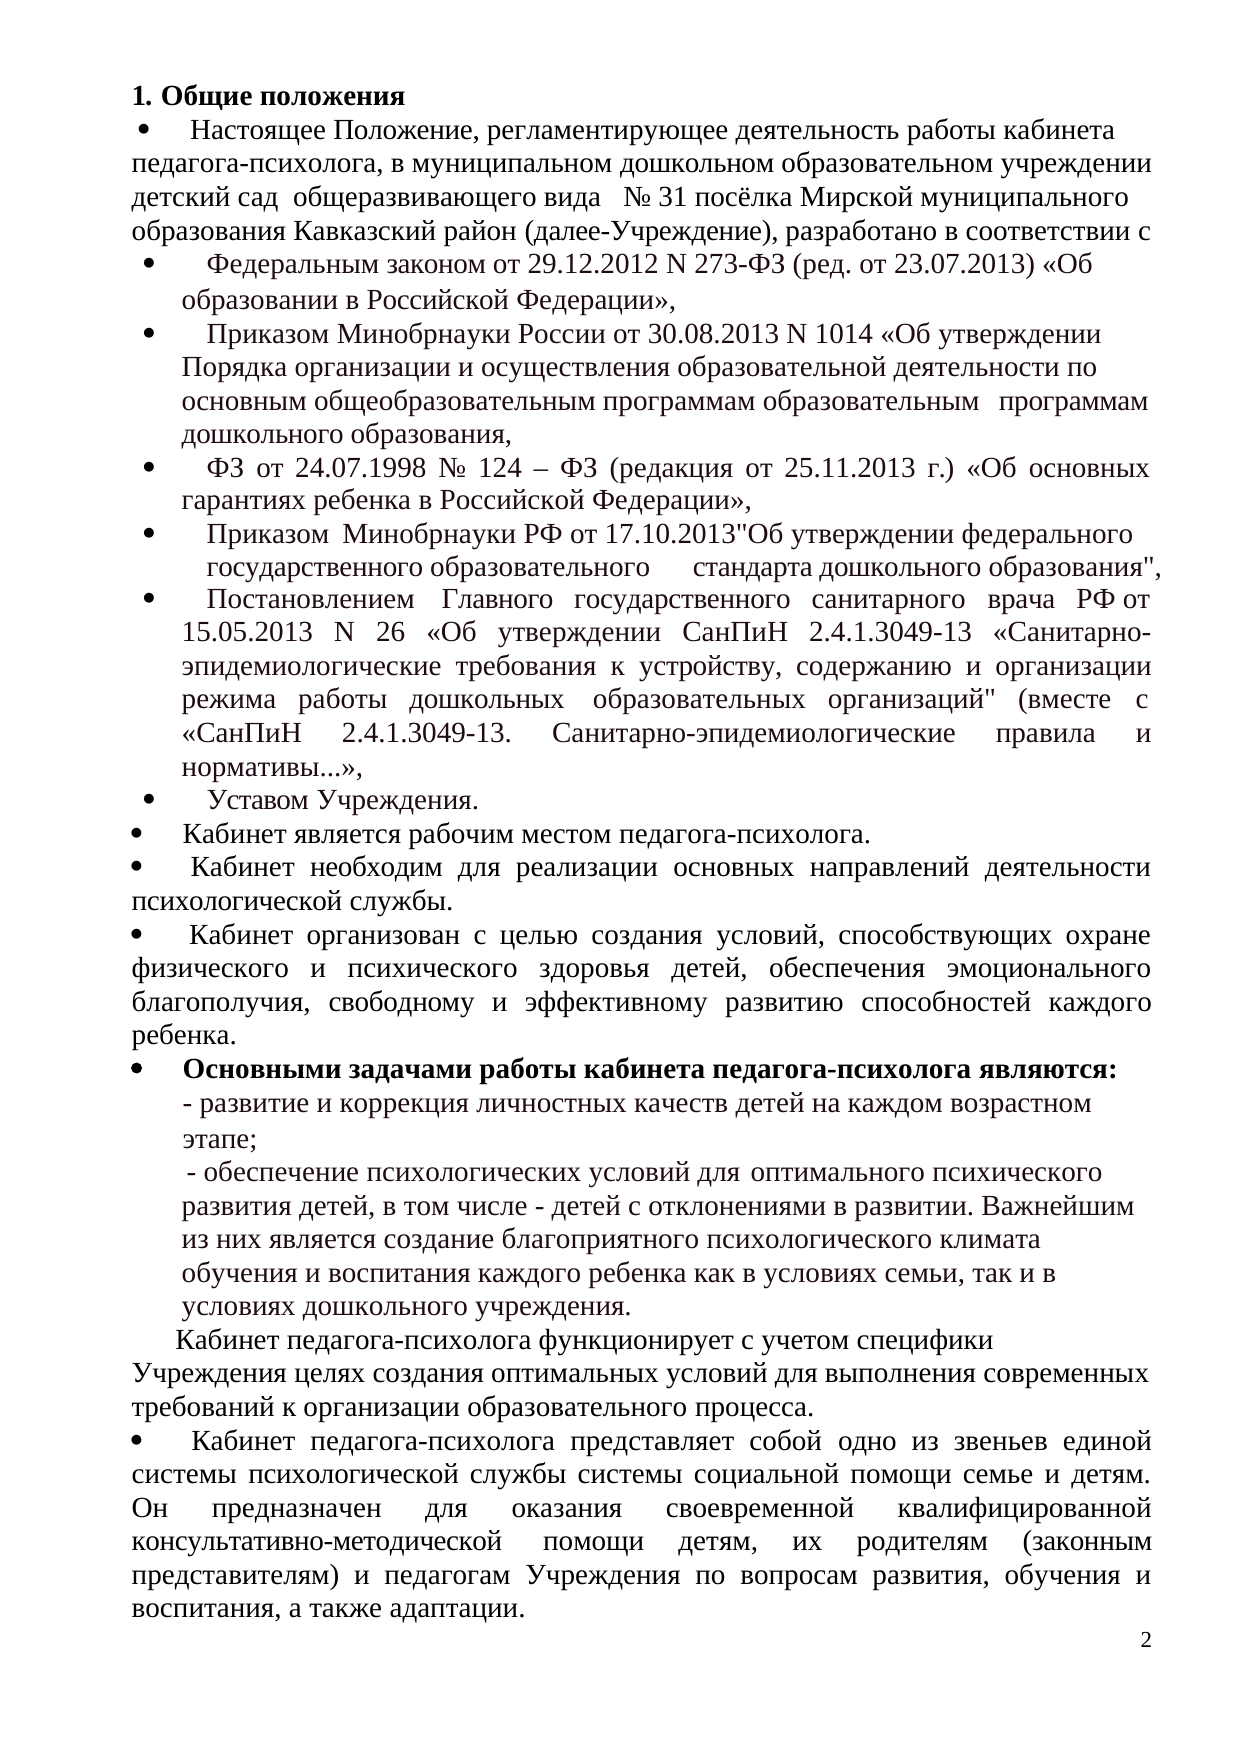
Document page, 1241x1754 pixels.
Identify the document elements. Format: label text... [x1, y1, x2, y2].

list Кабинет организован с целью создания условий, способствующих охране физического и психического здоровья детей, обеспечения эмоционального благополучия, свободному и эффективному развитию способностей каждого ребенка. [131, 917, 1152, 1051]
list Приказом Минобрнауки России от 30.08.2013 N 1014 «Об утверждении [144, 319, 1163, 349]
list Федеральным законом от 29.12.2012 N 273-ФЗ (ред. от 23.07.2013) «Об образовании в Российской Федерации», [144, 246, 1151, 316]
text Порядка организации и осуществления образовательной деятельности по основным общеобразовательным программам образовательным программам дошкольного образования, [181, 349, 1152, 450]
list Кабинет является рабочим местом педагога-психолога. [131, 816, 1163, 849]
text развития детей, в том числе - детей с отклонениями в развитии. Важнейшим из них является создание благоприятного психологического климата обучения и воспитания каждого ребенка как в условиях семьи, так и в условиях дошкольного учреждения. [181, 1188, 1163, 1322]
subtitle Общие положения [131, 78, 1163, 112]
list Уставом Учреждения. [144, 782, 1163, 816]
text - обеспечение психологических условий для оптимального психического [121, 1157, 1163, 1188]
text гарантиях ребенка в Российской Федерации», [181, 484, 1163, 516]
list Кабинет педагога-психолога представляет собой одно из звеньев единой системы психологической службы системы социальной помощи семье и детям. Он предназначен для оказания своевременной квалифицированной консультативно-методической помощи детям, их родителям (законным представителям) и педагогам Учреждения по вопросам развития, обучения и воспитания, а также адаптации. [131, 1423, 1152, 1624]
text 15.05.2013 N 26 «Об утверждении СанПиН 2.4.1.3049-13 «Санитарно- эпидемиологические требования к устройству, содержанию и организации режима работы дошкольных образовательных организаций" (вместе с [181, 614, 1152, 715]
text «СанПиН 2.4.1.3049-13. Санитарно-эпидемиологические правила и нормативы...», [181, 715, 1152, 782]
list ФЗ от 24.07.1998 № 124 – ФЗ (редакция от 25.11.2013 г.) «Об основных [144, 450, 1163, 484]
list Кабинет педагога-психолога функционирует с учетом специфики Учреждения целях создания оптимальных условий для выполнения современных требований к организации образовательного процесса. [131, 1322, 1152, 1423]
list Основными задачами работы кабинета педагога-психолога являются: [131, 1051, 1163, 1085]
list Кабинет необходим для реализации основных направлений деятельности психологической службы. [131, 849, 1152, 917]
list - развитие и коррекция личностных качеств детей на каждом возрастном этапе; [182, 1085, 1152, 1154]
list Постановлением Главного государственного санитарного врача РФ от [144, 584, 1163, 614]
list Настоящее Положение, регламентирующее деятельность работы кабинета педагога-психолога, в муниципальном дошкольном образовательном учреждении детский сад общеразвивающего вида № 31 посёлка Мирской муниципального образования Кавказский район (далее-Учреждение), разработано в соответствии с [131, 112, 1152, 246]
list Приказом Минобрнауки РФ от 17.10.2013"Об утверждении федерального государственного образовательного стандарта дошкольного образования", [144, 516, 1163, 584]
